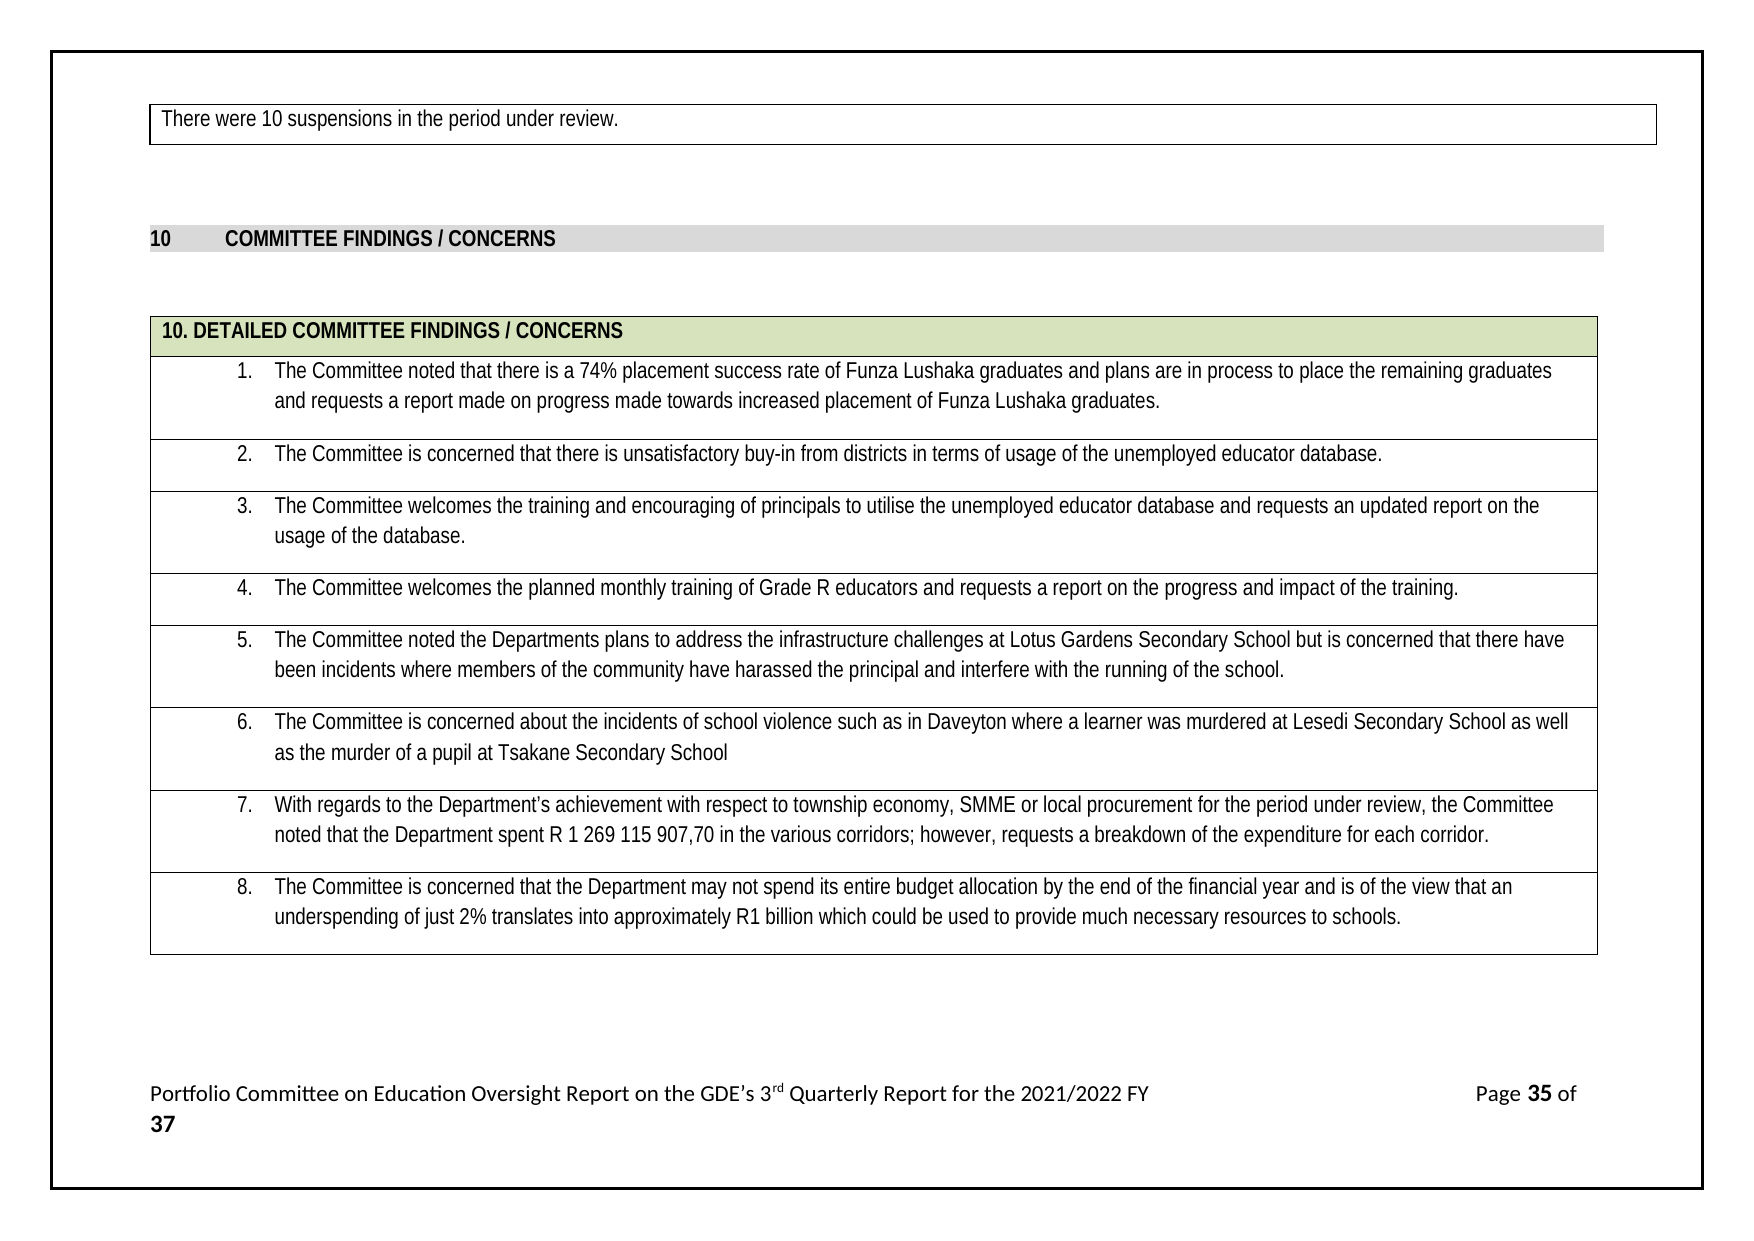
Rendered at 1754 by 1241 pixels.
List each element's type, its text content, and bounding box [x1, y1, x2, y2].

table_cell The Committee is concerned that the Department may not spend its entire budget allocation by the end of the financial year and is of the view that an underspending of just 2% translates into approximately R1 billion which could be used to provide much necessary resources to schools. [151, 873, 1597, 954]
subtitle 10 COMMITTEE FINDINGS / CONCERNS [150, 225, 1604, 252]
table_header 10. DETAILED COMMITTEE FINDINGS / CONCERNS [151, 317, 1597, 356]
table_cell The Committee is concerned about the incidents of school violence such as in Daveyton where a learner was murdered at Lesedi Secondary School as well as the murder of a pupil at Tsakane Secondary School [151, 708, 1597, 789]
table_cell The Committee noted that there is a 74% placement success rate of Funza Lushaka graduates and plans are in process to place the remaining graduates and requests a report made on progress made towards increased placement of Funza Lushaka graduates. [151, 357, 1597, 438]
table_cell The Committee noted the Departments plans to address the infrastructure challenges at Lotus Gardens Secondary School but is concerned that there have been incidents where members of the community have harassed the principal and interfere with the running of the school. [151, 626, 1597, 707]
table_cell The Committee welcomes the training and encouraging of principals to utilise the unemployed educator database and requests an updated report on the usage of the database. [151, 492, 1597, 573]
table_cell The Committee is concerned that there is unsatisfactory buy-in from districts in terms of usage of the unemployed educator database. [151, 440, 1597, 491]
table_cell There were 10 suspensions in the period under review. [151, 105, 1656, 144]
table_cell With regards to the Department’s achievement with respect to township economy, SMME or local procurement for the period under review, the Committee noted that the Department spent R 1 269 115 907,70 in the various corridors; however, requests a breakdown of the expenditure for each corridor. [151, 791, 1597, 872]
table_cell The Committee welcomes the planned monthly training of Grade R educators and requests a report on the progress and impact of the training. [151, 574, 1597, 625]
